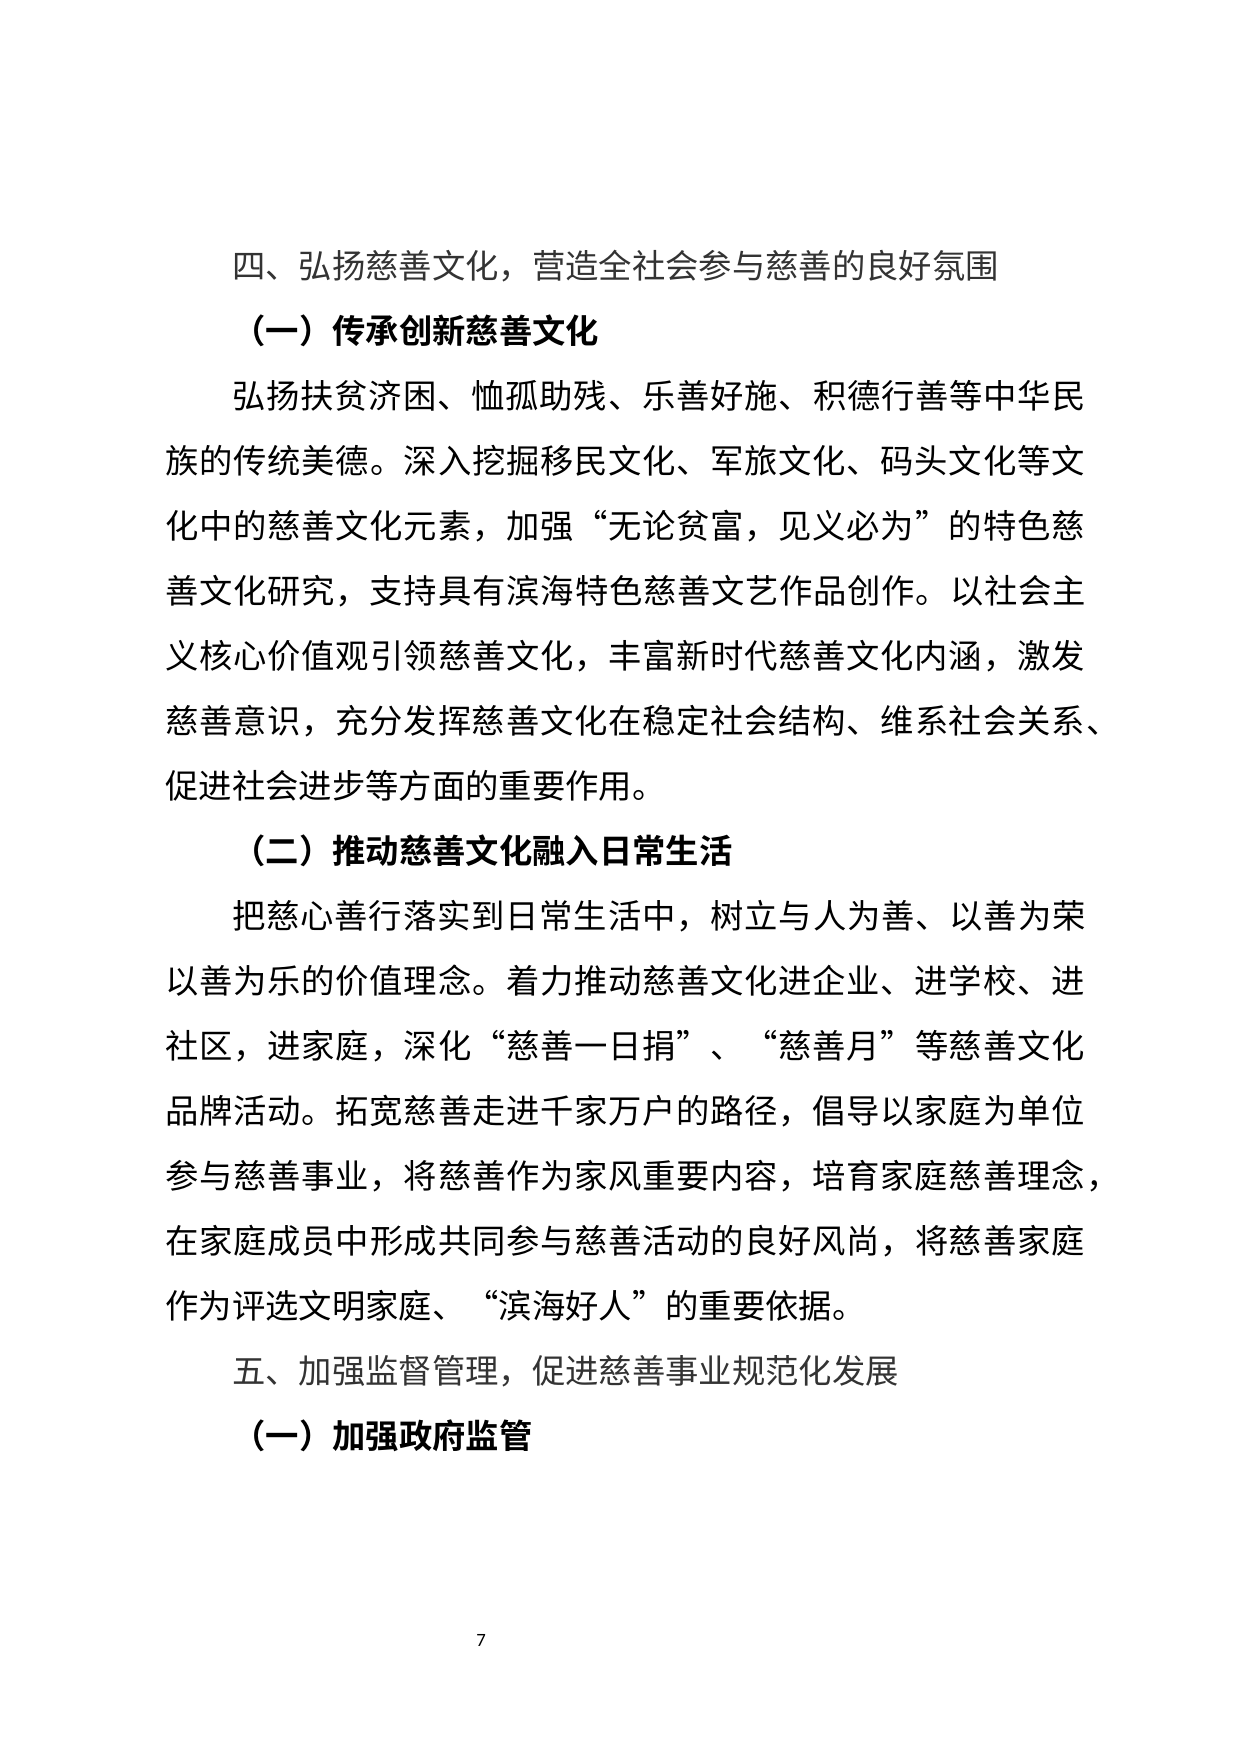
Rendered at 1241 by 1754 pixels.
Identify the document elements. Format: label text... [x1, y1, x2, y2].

text （一）加强政府监管 [165, 1401, 1087, 1466]
text 四、弘扬慈善文化，营造全社会参与慈善的良好氛围 [165, 231, 1087, 296]
text （二）推动慈善文化融入日常生活 [165, 816, 1087, 881]
text 把慈心善行落实到日常生活中，树立与人为善、以善为荣、以善为乐的价值理念。着力推动慈善文化进企业、进学校、进社区，进家庭，深化“慈善一日捐”、“慈善月”等慈善文化品牌活动。拓宽慈善走进千家万户的路径，倡导以家庭为单位参与慈善事业，将慈善作为家风重要内容，培育家庭慈善理念，在家庭成员中形成共同参与慈善活动的良好风尚，将慈善家庭作为评选文明家庭、“滨海好人”的重要依据。 [165, 881, 1087, 1336]
text （一）传承创新慈善文化 [165, 296, 1087, 361]
text 弘扬扶贫济困、恤孤助残、乐善好施、积德行善等中华民族的传统美德。深入挖掘移民文化、军旅文化、码头文化等文化中的慈善文化元素，加强“无论贫富，见义必为”的特色慈善文化研究，支持具有滨海特色慈善文艺作品创作。以社会主义核心价值观引领慈善文化，丰富新时代慈善文化内涵，激发慈善意识，充分发挥慈善文化在稳定社会结构、维系社会关系、促进社会进步等方面的重要作用。 [165, 361, 1087, 816]
text 五、加强监督管理，促进慈善事业规范化发展 [165, 1336, 1087, 1401]
